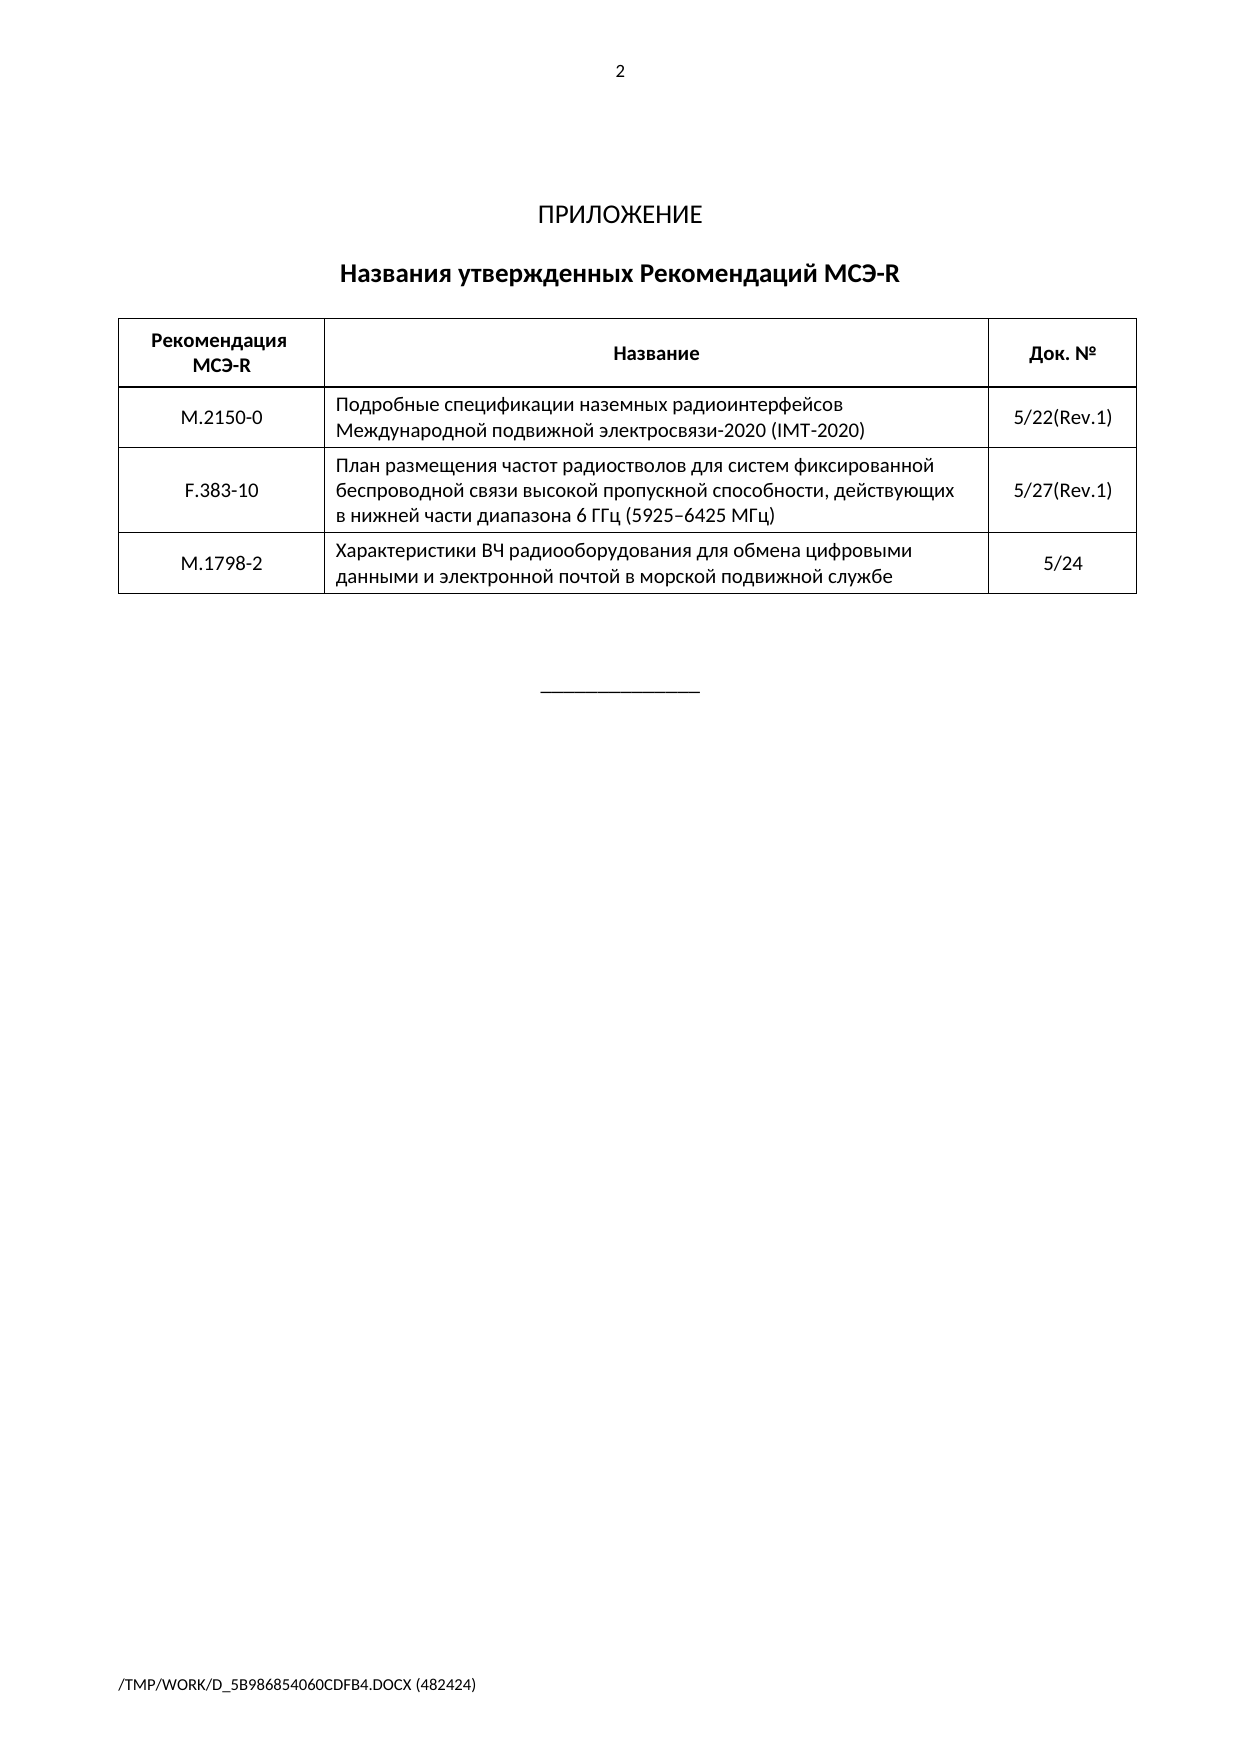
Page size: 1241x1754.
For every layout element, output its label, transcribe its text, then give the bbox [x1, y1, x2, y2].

table_header Рекомендация МСЭ-R [119, 319, 324, 386]
text Приложение [118, 198, 1122, 231]
title Названия утвержденных Рекомендаций МСЭ-R [118, 256, 1122, 289]
text ______________ [118, 668, 1122, 697]
table_cell Подробные спецификации наземных радиоинтерфейсов Международной подвижной электросвязи-2020 (IMT-2020) [325, 388, 988, 447]
table_header Название [325, 319, 988, 386]
table_cell 5/24 [989, 533, 1136, 592]
table_cell M.2150-0 [119, 388, 324, 447]
table_cell Характеристики ВЧ радиооборудования для обмена цифровыми данными и электронной почтой в морской подвижной службе [325, 533, 988, 592]
table_cell F.383-10 [119, 448, 324, 532]
table_cell M.1798-2 [119, 533, 324, 592]
table_cell 5/22(Rev.1) [989, 388, 1136, 447]
table_header Док. № [989, 319, 1136, 386]
table_cell План размещения частот радиостволов для систем фиксированной беспроводной связи высокой пропускной способности, действующих в нижней части диапазона 6 ГГц (5925–6425 МГц) [325, 448, 988, 532]
table_cell 5/27(Rev.1) [989, 448, 1136, 532]
